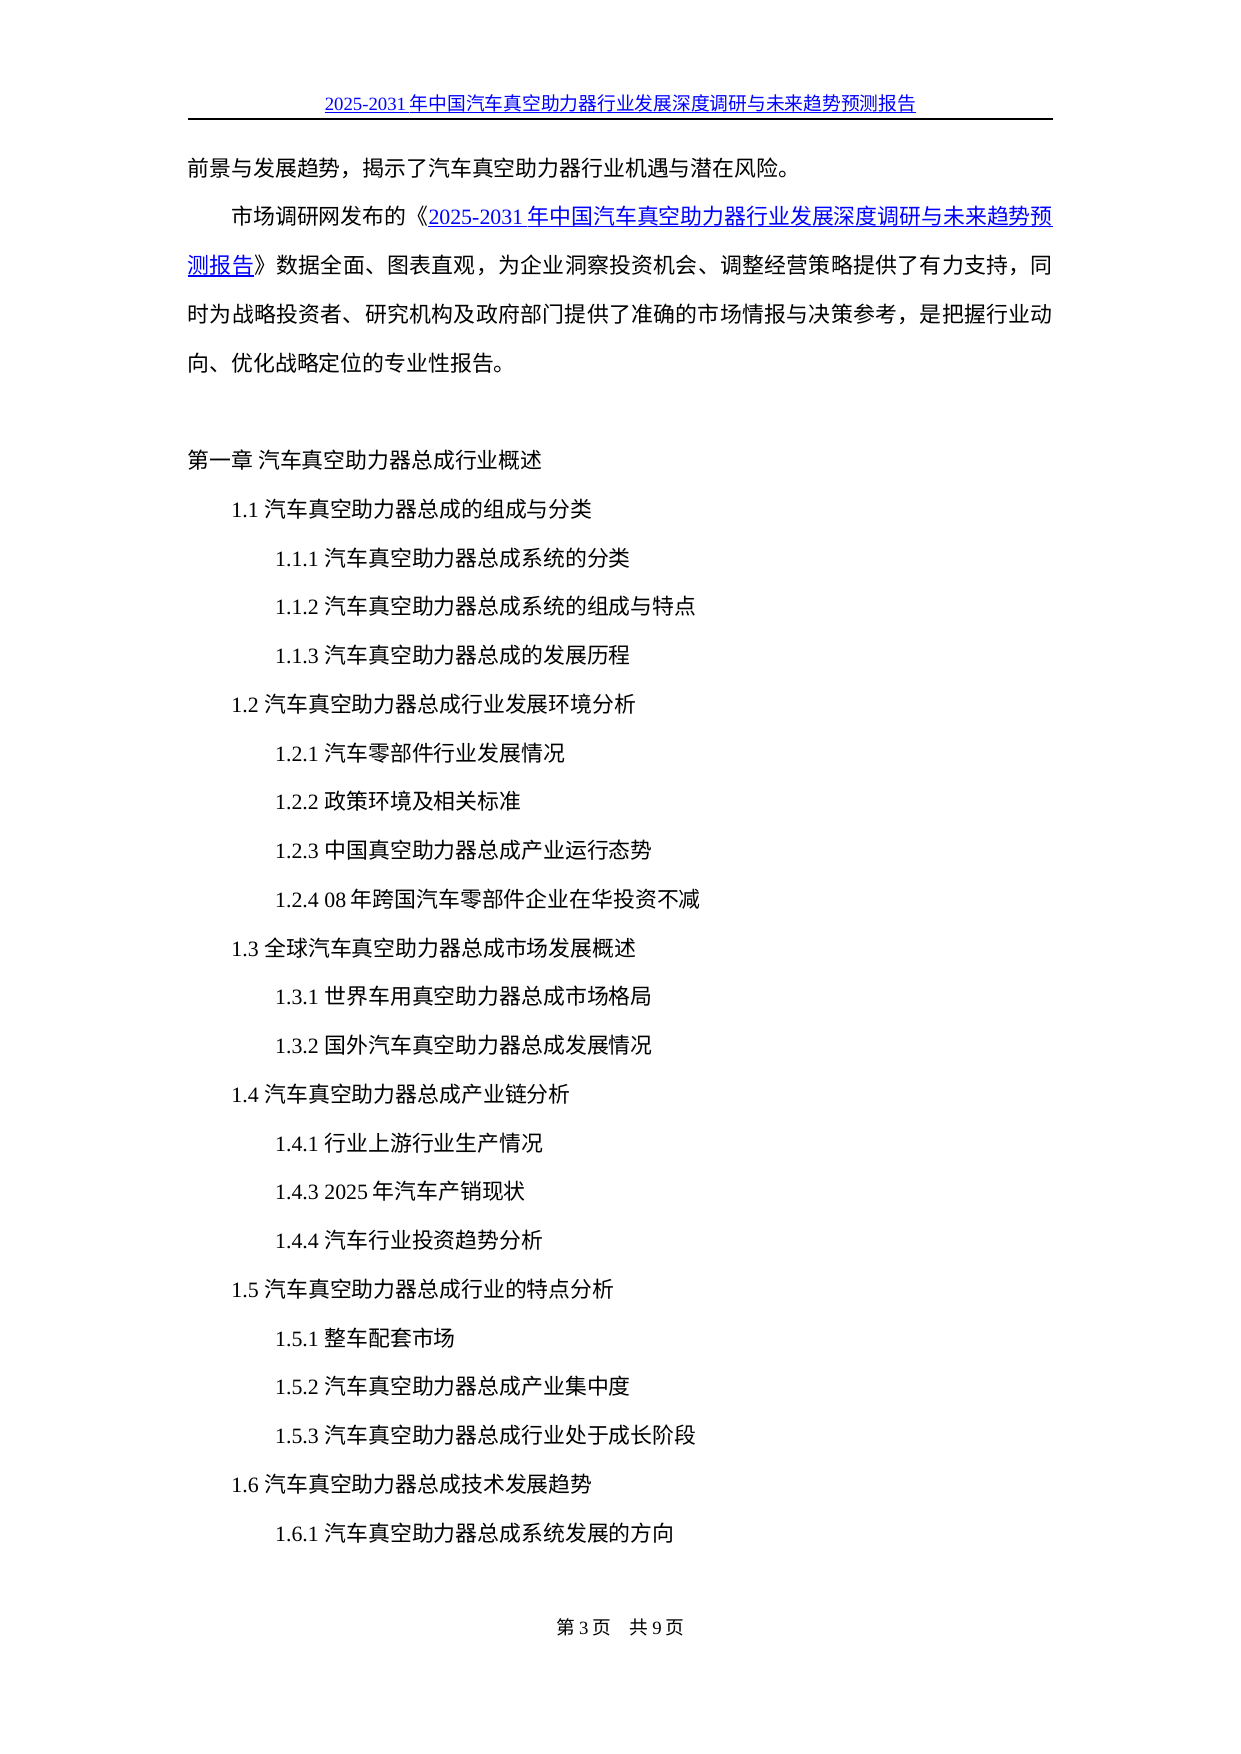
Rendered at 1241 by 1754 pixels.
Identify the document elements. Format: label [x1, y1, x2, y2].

text [187, 150, 1053, 1548]
